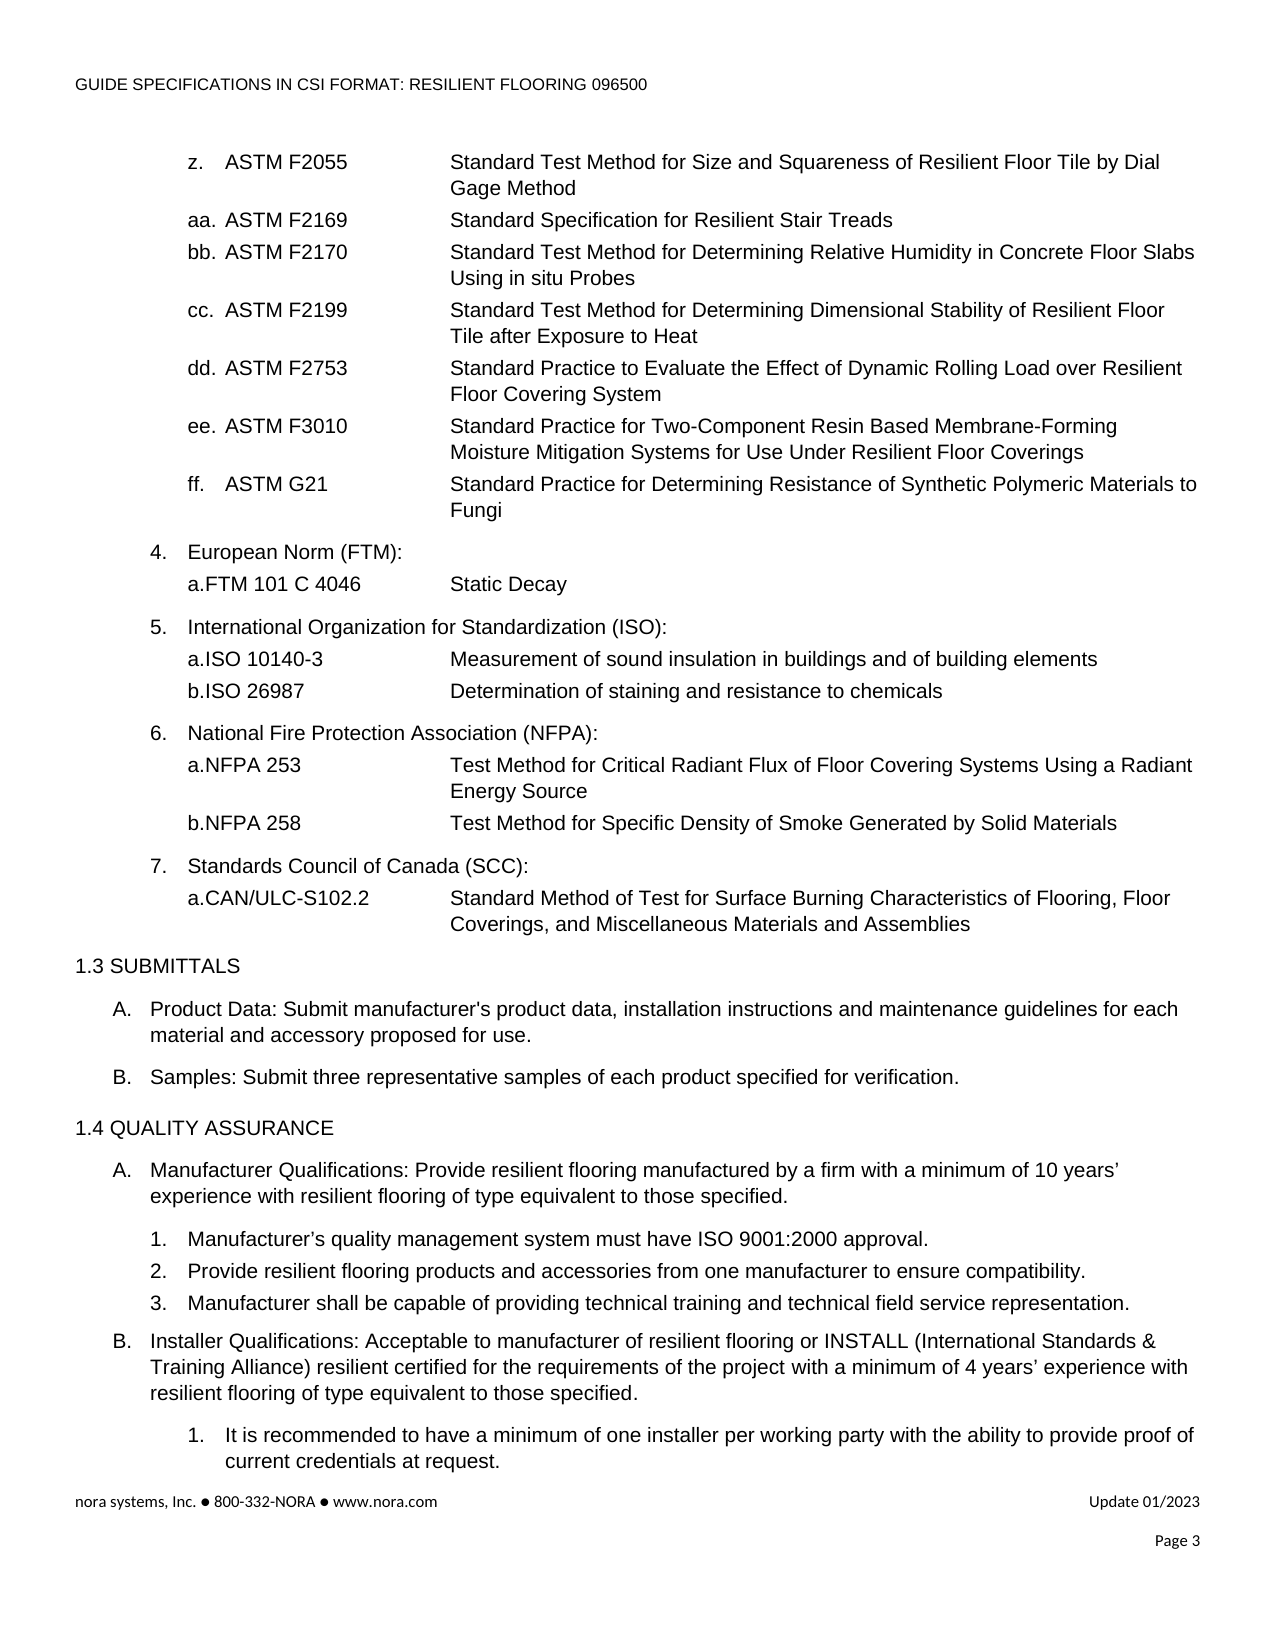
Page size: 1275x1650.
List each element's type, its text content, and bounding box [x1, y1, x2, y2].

list Provide resilient flooring products and accessories from one manufacturer to ensure compatibility. [150, 1259, 1200, 1283]
list Product Data: Submit manufacturer's product data, installation instructions and maintenance guidelines for each material and accessory proposed for use. [112, 997, 1200, 1046]
list ISO 26987 Determination of staining and resistance to chemicals [187, 679, 1200, 703]
text 1.4 QUALITY ASSURANCE [75, 1116, 1200, 1140]
list Manufacturer Qualifications: Provide resilient flooring manufactured by a firm with a minimum of 10 years’ experience with resilient flooring of type equivalent to those specified. [112, 1158, 1200, 1208]
list ASTM F2170 Standard Test Method for Determining Relative Humidity in Concrete Floor Slabs Using in situ Probes [187, 240, 1200, 290]
list International Organization for Standardization (ISO): [150, 614, 1200, 638]
list CAN/ULC-S102.2 Standard Method of Test for Surface Burning Characteristics of Flooring, Floor Coverings, and Miscellaneous Materials and Assemblies [187, 886, 1200, 936]
list Standards Council of Canada (SCC): [150, 854, 1200, 878]
list FTM 101 C 4046 Static Decay [187, 572, 1200, 596]
list ASTM F3010 Standard Practice for Two-Component Resin Based Membrane-Forming Moisture Mitigation Systems for Use Under Resilient Floor Coverings [187, 414, 1200, 463]
list ASTM F2169 Standard Specification for Resilient Stair Treads [187, 208, 1200, 232]
list ISO 10140-3 Measurement of sound insulation in buildings and of building elements [187, 647, 1200, 671]
list ASTM F2055 Standard Test Method for Size and Squareness of Resilient Floor Tile by Dial Gage Method [187, 150, 1200, 200]
list NFPA 253 Test Method for Critical Radiant Flux of Floor Covering Systems Using a Radiant Energy Source [187, 753, 1200, 803]
list Manufacturer shall be capable of providing technical training and technical field service representation. [150, 1291, 1200, 1315]
list ASTM F2199 Standard Test Method for Determining Dimensional Stability of Resilient Floor Tile after Exposure to Heat [187, 298, 1200, 348]
list European Norm (FTM): [150, 540, 1200, 564]
list Samples: Submit three representative samples of each product specified for verification. [112, 1065, 1200, 1089]
list ASTM G21 Standard Practice for Determining Resistance of Synthetic Polymeric Materials to Fungi [187, 472, 1200, 521]
text 1.3 SUBMITTALS [75, 954, 1200, 978]
list NFPA 258 Test Method for Specific Density of Smoke Generated by Solid Materials [187, 811, 1200, 835]
list National Fire Protection Association (NFPA): [150, 721, 1200, 745]
list Installer Qualifications: Acceptable to manufacturer of resilient flooring or INSTALL (International Standards & Training Alliance) resilient certified for the requirements of the project with a minimum of 4 years’ experience with resilient flooring of type equivalent to those specified. [112, 1329, 1200, 1405]
list ASTM F2753 Standard Practice to Evaluate the Effect of Dynamic Rolling Load over Resilient Floor Covering System [187, 356, 1200, 406]
list Manufacturer’s quality management system must have ISO 9001:2000 approval. [150, 1227, 1200, 1251]
list It is recommended to have a minimum of one installer per working party with the ability to provide proof of current credentials at request. [187, 1423, 1200, 1472]
